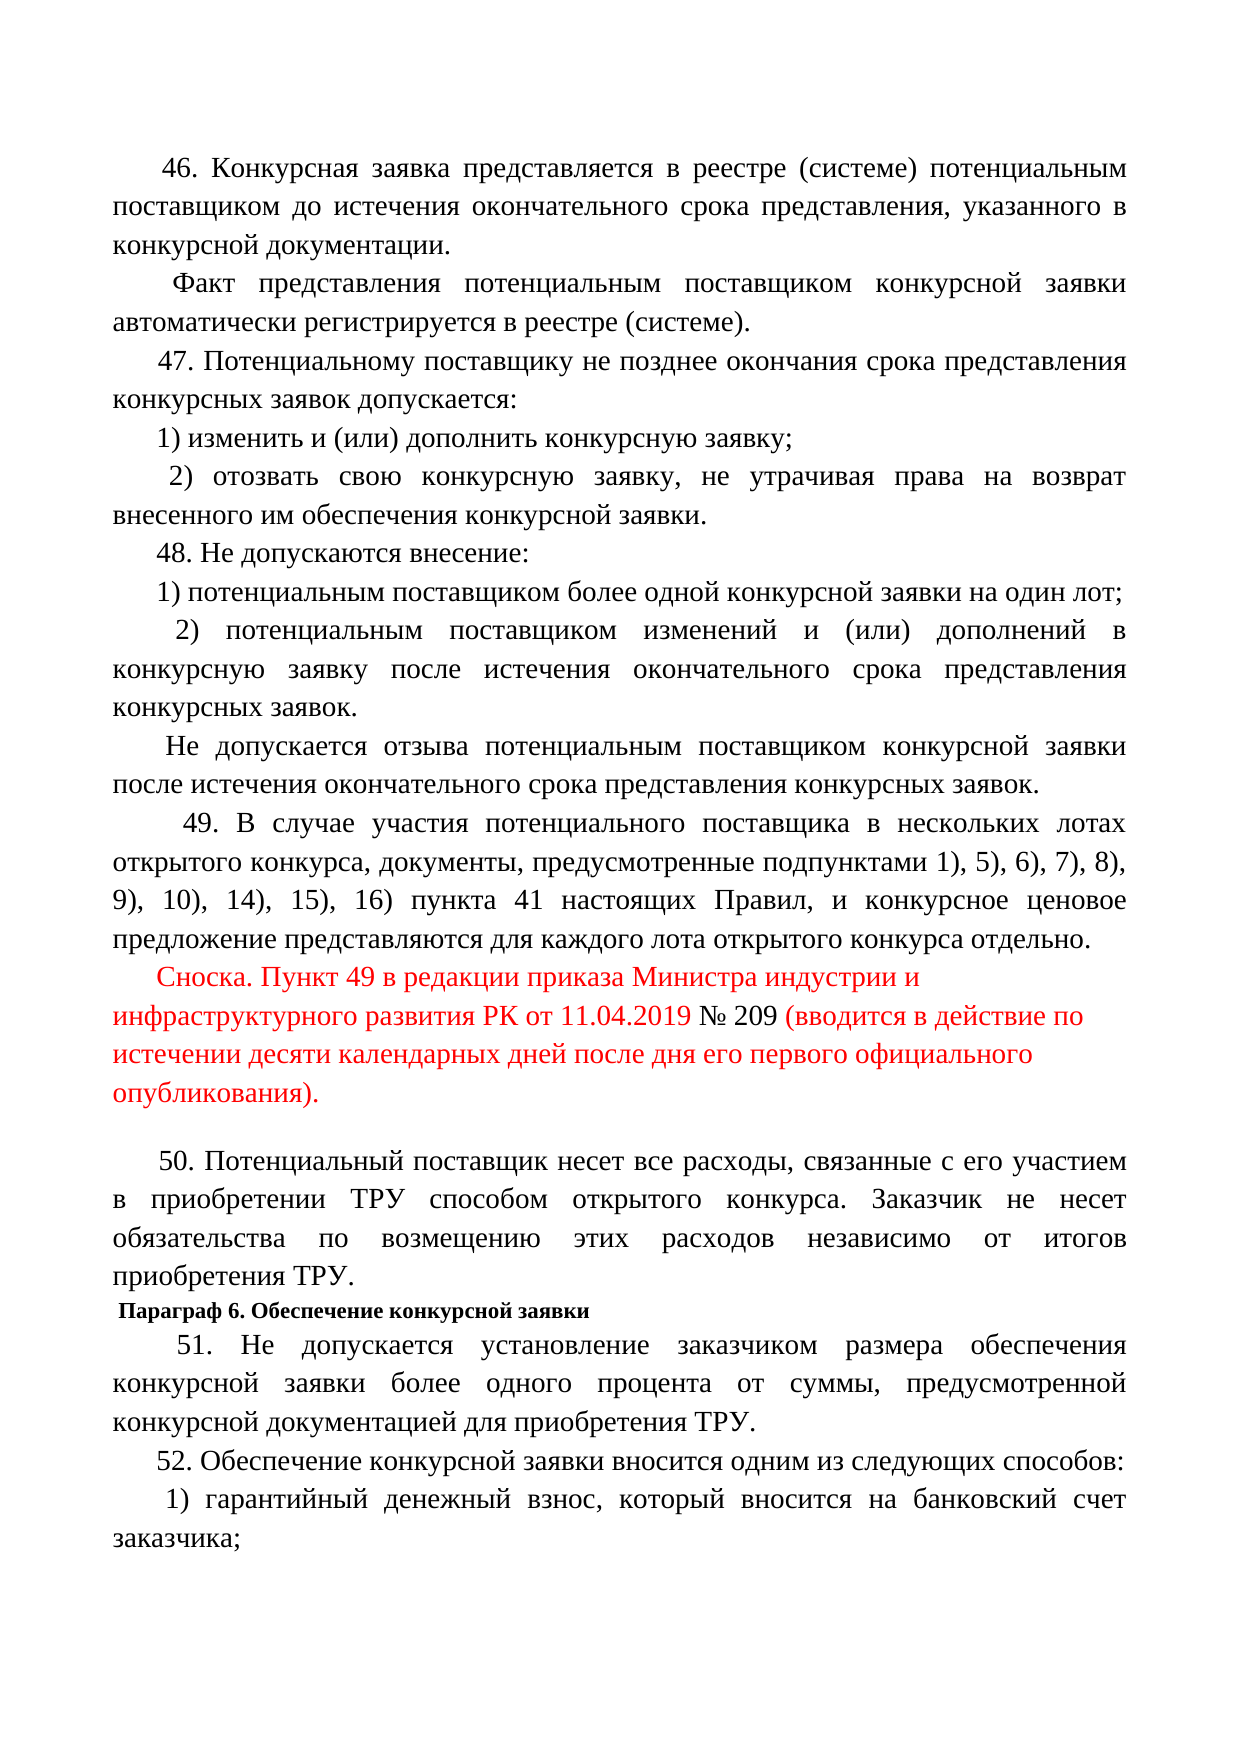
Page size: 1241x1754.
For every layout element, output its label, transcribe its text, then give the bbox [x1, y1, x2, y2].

text Сноска. Пункт 49 в редакции приказа Министра индустрии и инфраструктурного развития РК от 11.04.2019 № 209 (вводится в действие по истечении десяти календарных дней после дня его первого официального опубликования). [112, 959, 1128, 1139]
text 1) изменить и (или) дополнить конкурсную заявку; [112, 420, 1128, 453]
text 48. Не допускаются внесение: [112, 535, 1128, 569]
text 2) потенциальным поставщиком изменений и (или) дополнений в конкурсную заявку после истечения окончательного срока представления конкурсных заявок. [112, 612, 1128, 723]
text 46. Конкурсная заявка представляется в реестре (системе) потенциальным поставщиком до истечения окончательного срока представления, указанного в конкурсной документации. [112, 150, 1128, 261]
text 51. Не допускается установление заказчиком размера обеспечения конкурсной заявки более одного процента от суммы, предусмотренной конкурсной документацией для приобретения ТРУ. [112, 1327, 1128, 1438]
text 2) отозвать свою конкурсную заявку, не утрачивая права на возврат внесенного им обеспечения конкурсной заявки. [112, 458, 1128, 530]
text 49. В случае участия потенциального поставщика в нескольких лотах открытого конкурса, документы, предусмотренные подпунктами 1), 5), 6), 7), 8), 9), 10), 14), 15), 16) пункта 41 настоящих Правил, и конкурсное ценовое предложение представляются для каждого лота открытого конкурса отдельно. [112, 805, 1128, 954]
text 1) потенциальным поставщиком более одной конкурсной заявки на один лот; [112, 574, 1128, 607]
text 47. Потенциальному поставщику не позднее окончания срока представления конкурсных заявок допускается: [112, 343, 1128, 415]
text Не допускается отзыва потенциальным поставщиком конкурсной заявки после истечения окончательного срока представления конкурсных заявок. [112, 728, 1128, 800]
text Факт представления потенциальным поставщиком конкурсной заявки автоматически регистрируется в реестре (системе). [112, 266, 1128, 338]
text 52. Обеспечение конкурсной заявки вносится одним из следующих способов: [112, 1443, 1128, 1476]
text 1) гарантийный денежный взнос, который вносится на банковский счет заказчика; [112, 1481, 1128, 1553]
text Параграф 6. Обеспечение конкурсной заявки [112, 1297, 1128, 1323]
text 50. Потенциальный поставщик несет все расходы, связанные с его участием в приобретении ТРУ способом открытого конкурса. Заказчик не несет обязательства по возмещению этих расходов независимо от итогов приобретения ТРУ. [112, 1143, 1128, 1292]
